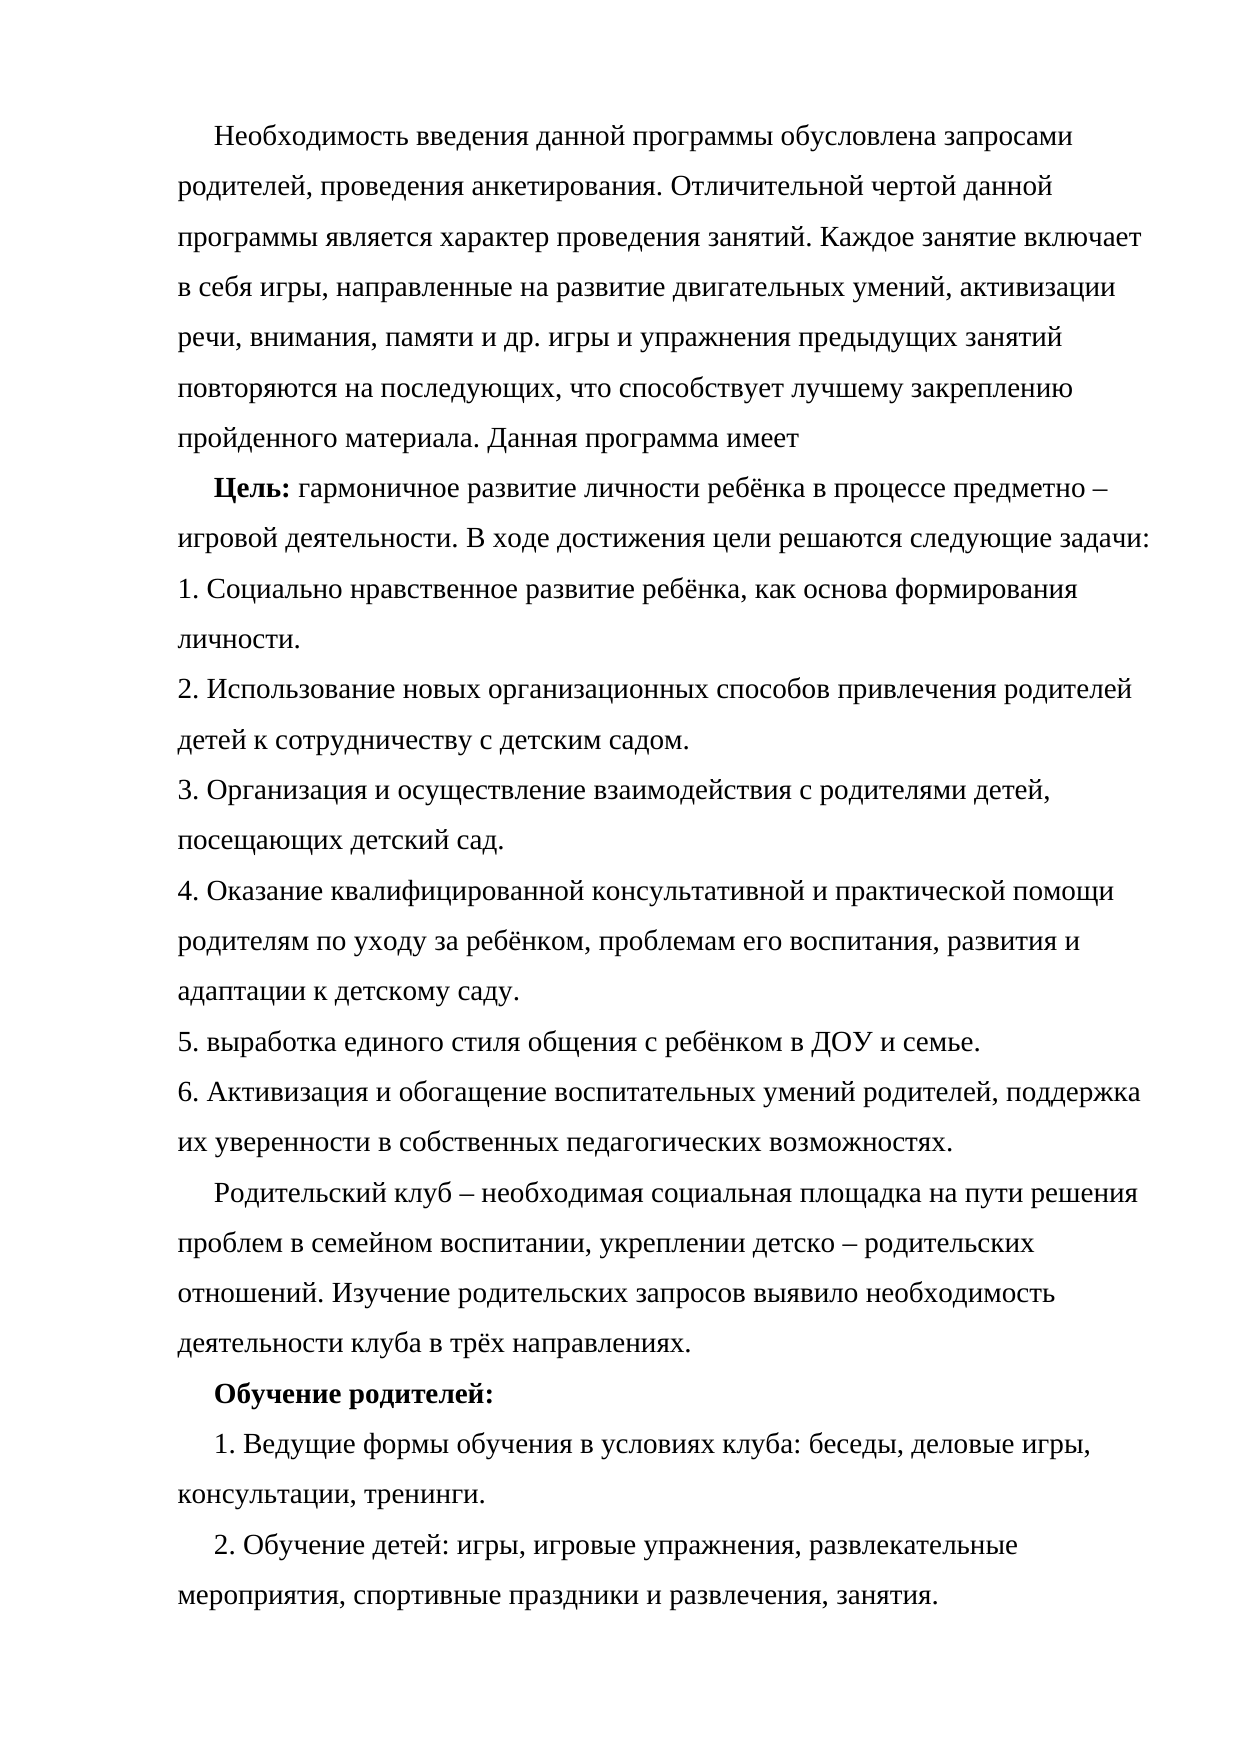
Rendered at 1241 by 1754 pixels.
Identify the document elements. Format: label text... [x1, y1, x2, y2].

text Цель: гармоничное развитие личности ребёнка в процессе предметно – игровой деятельности. В ходе достижения цели решаются следующие задачи: [177, 470, 1152, 554]
text 1. Социально нравственное развитие ребёнка, как основа формирования личности. [177, 571, 1152, 655]
text 5. выработка единого стиля общения с ребёнком в ДОУ и семье. [177, 1024, 1152, 1057]
text 4. Оказание квалифицированной консультативной и практической помощи родителям по уходу за ребёнком, проблемам его воспитания, развития и адаптации к детскому саду. [177, 873, 1152, 1007]
text 1. Ведущие формы обучения в условиях клуба: беседы, деловые игры, консультации, тренинги. [177, 1426, 1152, 1510]
text Обучение родителей: [177, 1376, 1152, 1409]
text 2. Обучение детей: игры, игровые упражнения, развлекательные мероприятия, спортивные праздники и развлечения, занятия. [177, 1527, 1152, 1611]
text 3. Организация и осуществление взаимодействия с родителями детей, посещающих детский сад. [177, 772, 1152, 856]
text 2. Использование новых организационных способов привлечения родителей детей к сотрудничеству с детским садом. [177, 672, 1152, 755]
text Необходимость введения данной программы обусловлена запросами родителей, проведения анкетирования. Отличительной чертой данной программы является характер проведения занятий. Каждое занятие включает в себя игры, направленные на развитие двигательных умений, активизации речи, внимания, памяти и др. игры и упражнения предыдущих занятий повторяются на последующих, что способствует лучшему закреплению пройденного материала. Данная программа имеет [177, 118, 1152, 453]
text 6. Активизация и обогащение воспитательных умений родителей, поддержка их уверенности в собственных педагогических возможностях. [177, 1074, 1152, 1158]
text Родительский клуб – необходимая социальная площадка на пути решения проблем в семейном воспитании, укреплении детско – родительских отношений. Изучение родительских запросов выявило необходимость деятельности клуба в трёх направлениях. [177, 1175, 1152, 1359]
